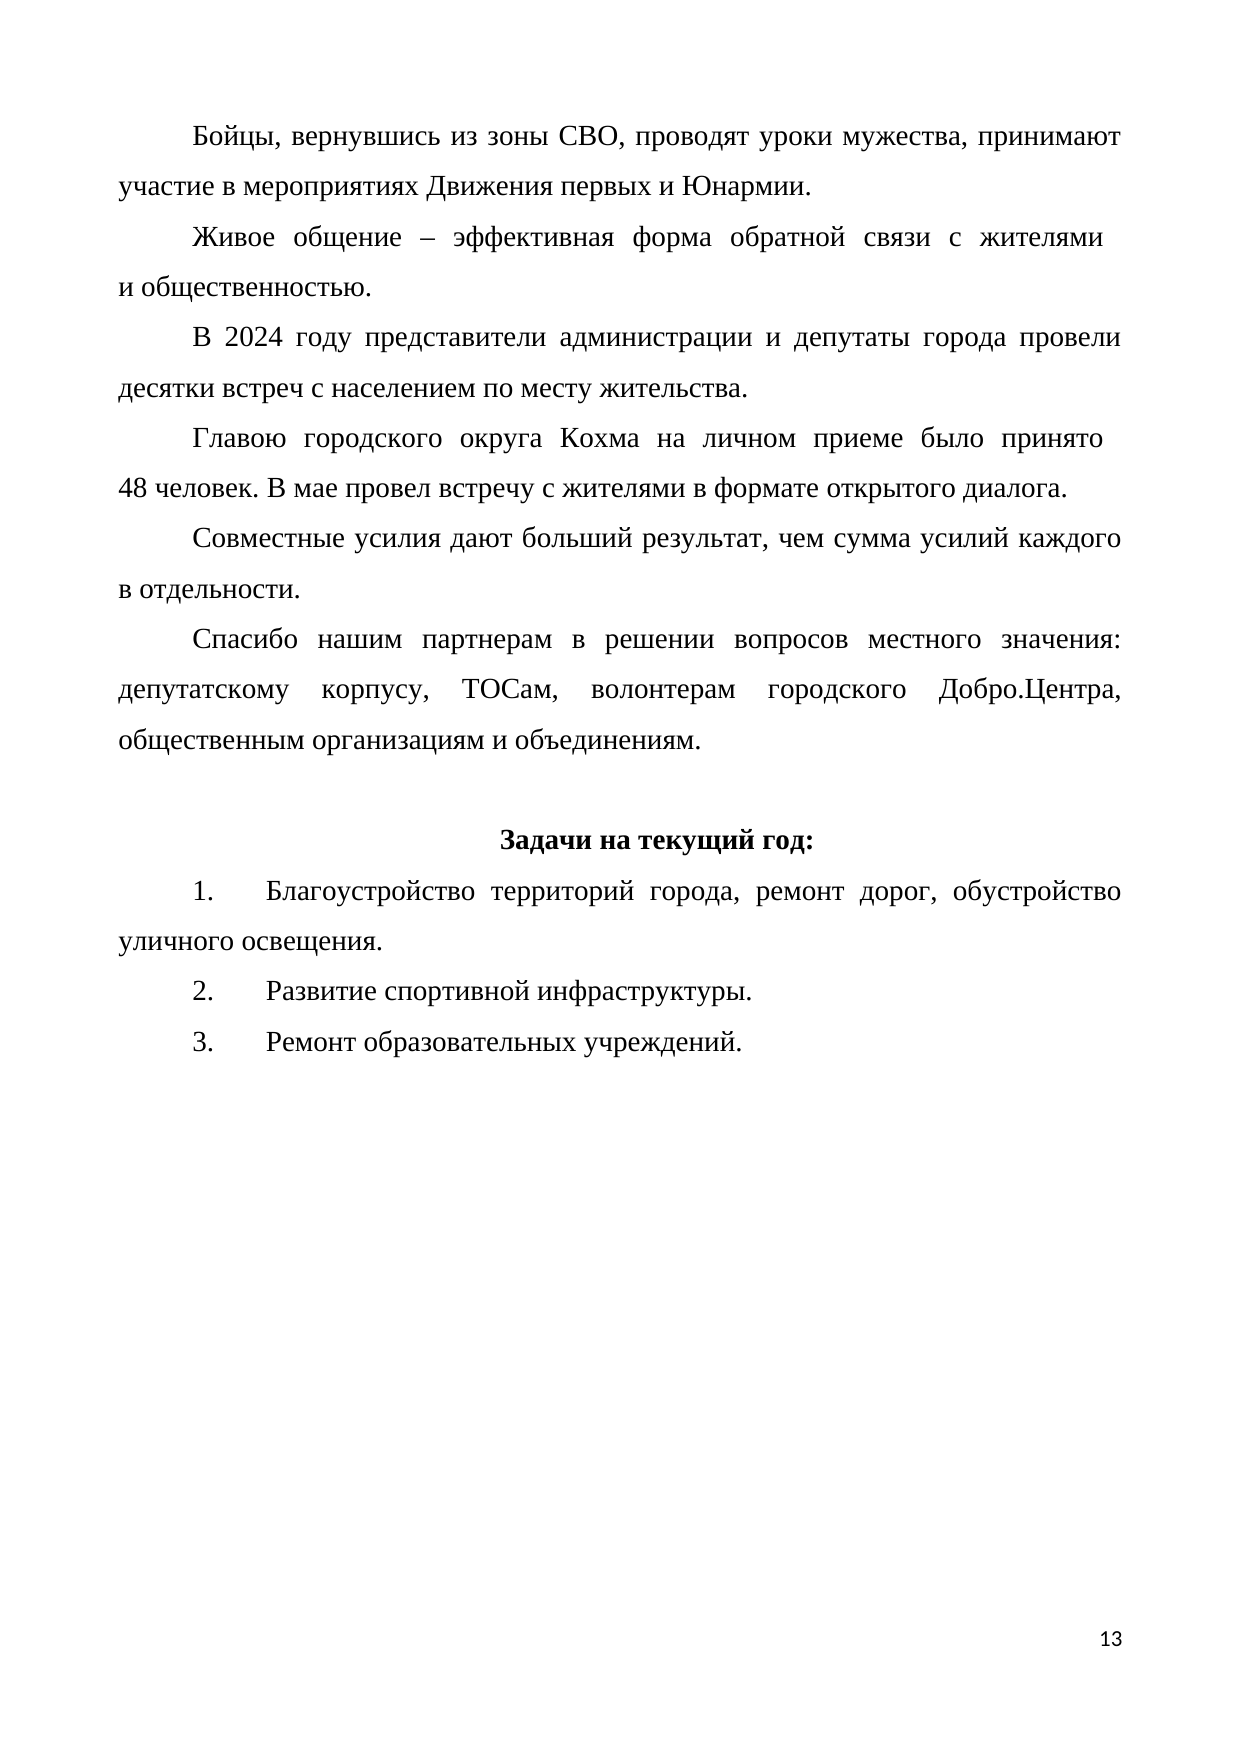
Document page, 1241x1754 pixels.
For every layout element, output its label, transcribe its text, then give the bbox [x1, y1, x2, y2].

text Совместные усилия дают больший результат, чем сумма усилий каждого в отдельности. [118, 521, 1122, 604]
text Бойцы, вернувшись из зоны СВО, проводят уроки мужества, принимают участие в мероприятиях Движения первых и Юнармии. [118, 118, 1122, 202]
list Живое общение – эффективная форма обратной связи с жителями и общественностью. [118, 219, 1122, 303]
list В 2024 году представители администрации и депутаты города провели десятки встреч с населением по месту жительства. [118, 319, 1122, 403]
list Главою городского округа Кохма на личном приеме было принято 48 человек. В мае провел встречу с жителями в формате открытого диалога. [118, 420, 1122, 504]
text Задачи на текущий год: [118, 822, 1122, 856]
list Благоустройство территорий города, ремонт дорог, обустройство уличного освещения. [118, 873, 1122, 957]
list Ремонт образовательных учреждений. [118, 1024, 1122, 1057]
text Спасибо нашим партнерам в решении вопросов местного значения: депутатскому корпусу, ТОСам, волонтерам городского Добро.Центра, общественным организациям и объединениям. [118, 621, 1122, 755]
list Развитие спортивной инфраструктуры. [118, 973, 1122, 1007]
